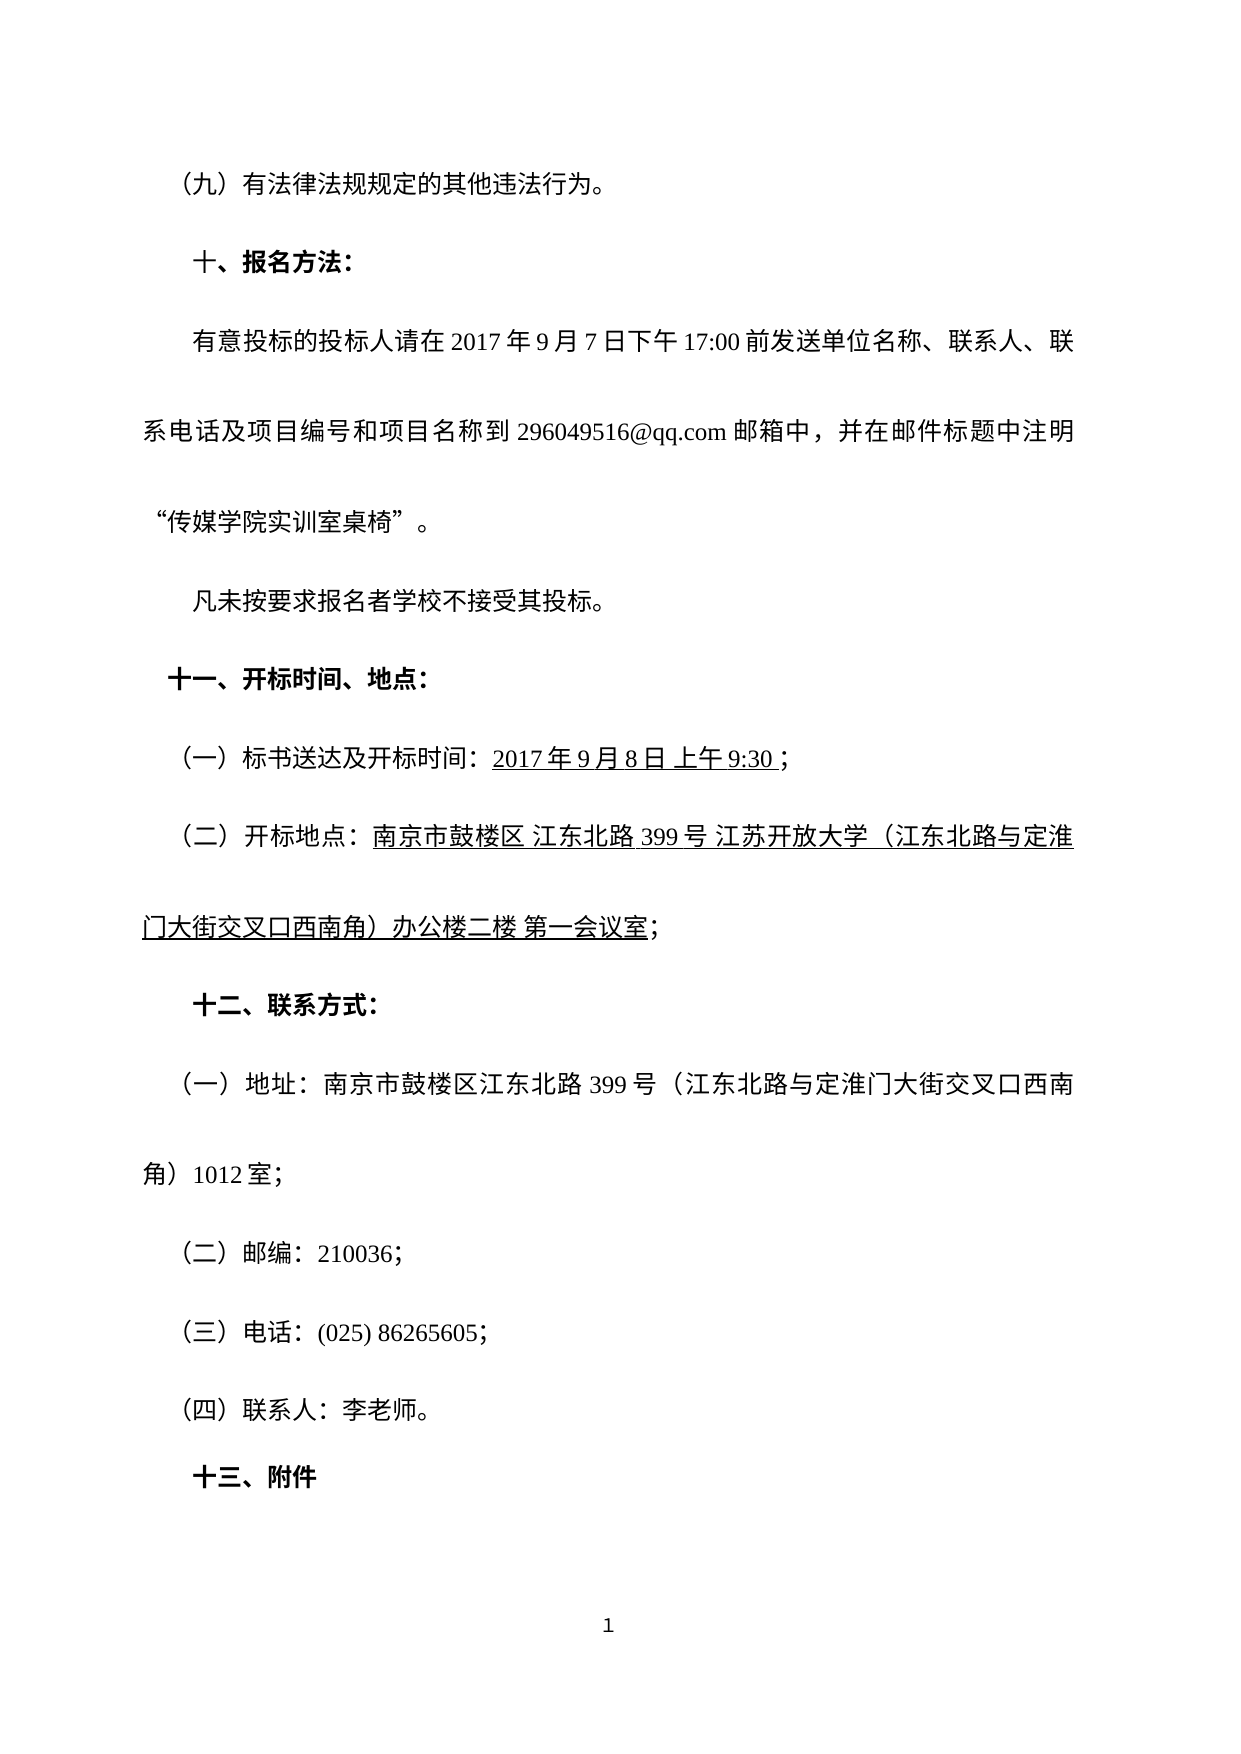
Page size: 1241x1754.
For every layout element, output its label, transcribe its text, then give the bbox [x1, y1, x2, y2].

text （一）标书送达及开标时间：2017年9月8日 上午9:30 ； [142, 726, 1075, 786]
text 有意投标的投标人请在2017年9月7日下午17:00前发送单位名称、联系人、联系电话及项目编号和项目名称到296049516@qq.com邮箱中，并在邮件标题中注明“传媒学院实训室桌椅”。 [142, 309, 1075, 551]
text 十三、附件 [142, 1457, 1075, 1493]
text 凡未按要求报名者学校不接受其投标。 [142, 569, 1075, 629]
text （三）电话：(025) 86265605； [142, 1300, 1075, 1360]
text （二）开标地点：南京市鼓楼区 江东北路399号 江苏开放大学（江东北路与定淮门大街交叉口西南角）办公楼二楼 第一会议室； [142, 804, 1075, 956]
text 十一、开标时间、地点： [142, 647, 1075, 708]
text （九）有法律法规规定的其他违法行为。 [142, 152, 1075, 212]
text （一）地址：南京市鼓楼区江东北路399号（江东北路与定淮门大街交叉口西南角）1012室； [142, 1052, 1075, 1203]
text （四）联系人：李老师。 [142, 1378, 1075, 1439]
text （二）邮编：210036； [142, 1221, 1075, 1282]
text 十二、联系方式： [142, 974, 1075, 1034]
text 十、报名方法： [142, 231, 1075, 291]
